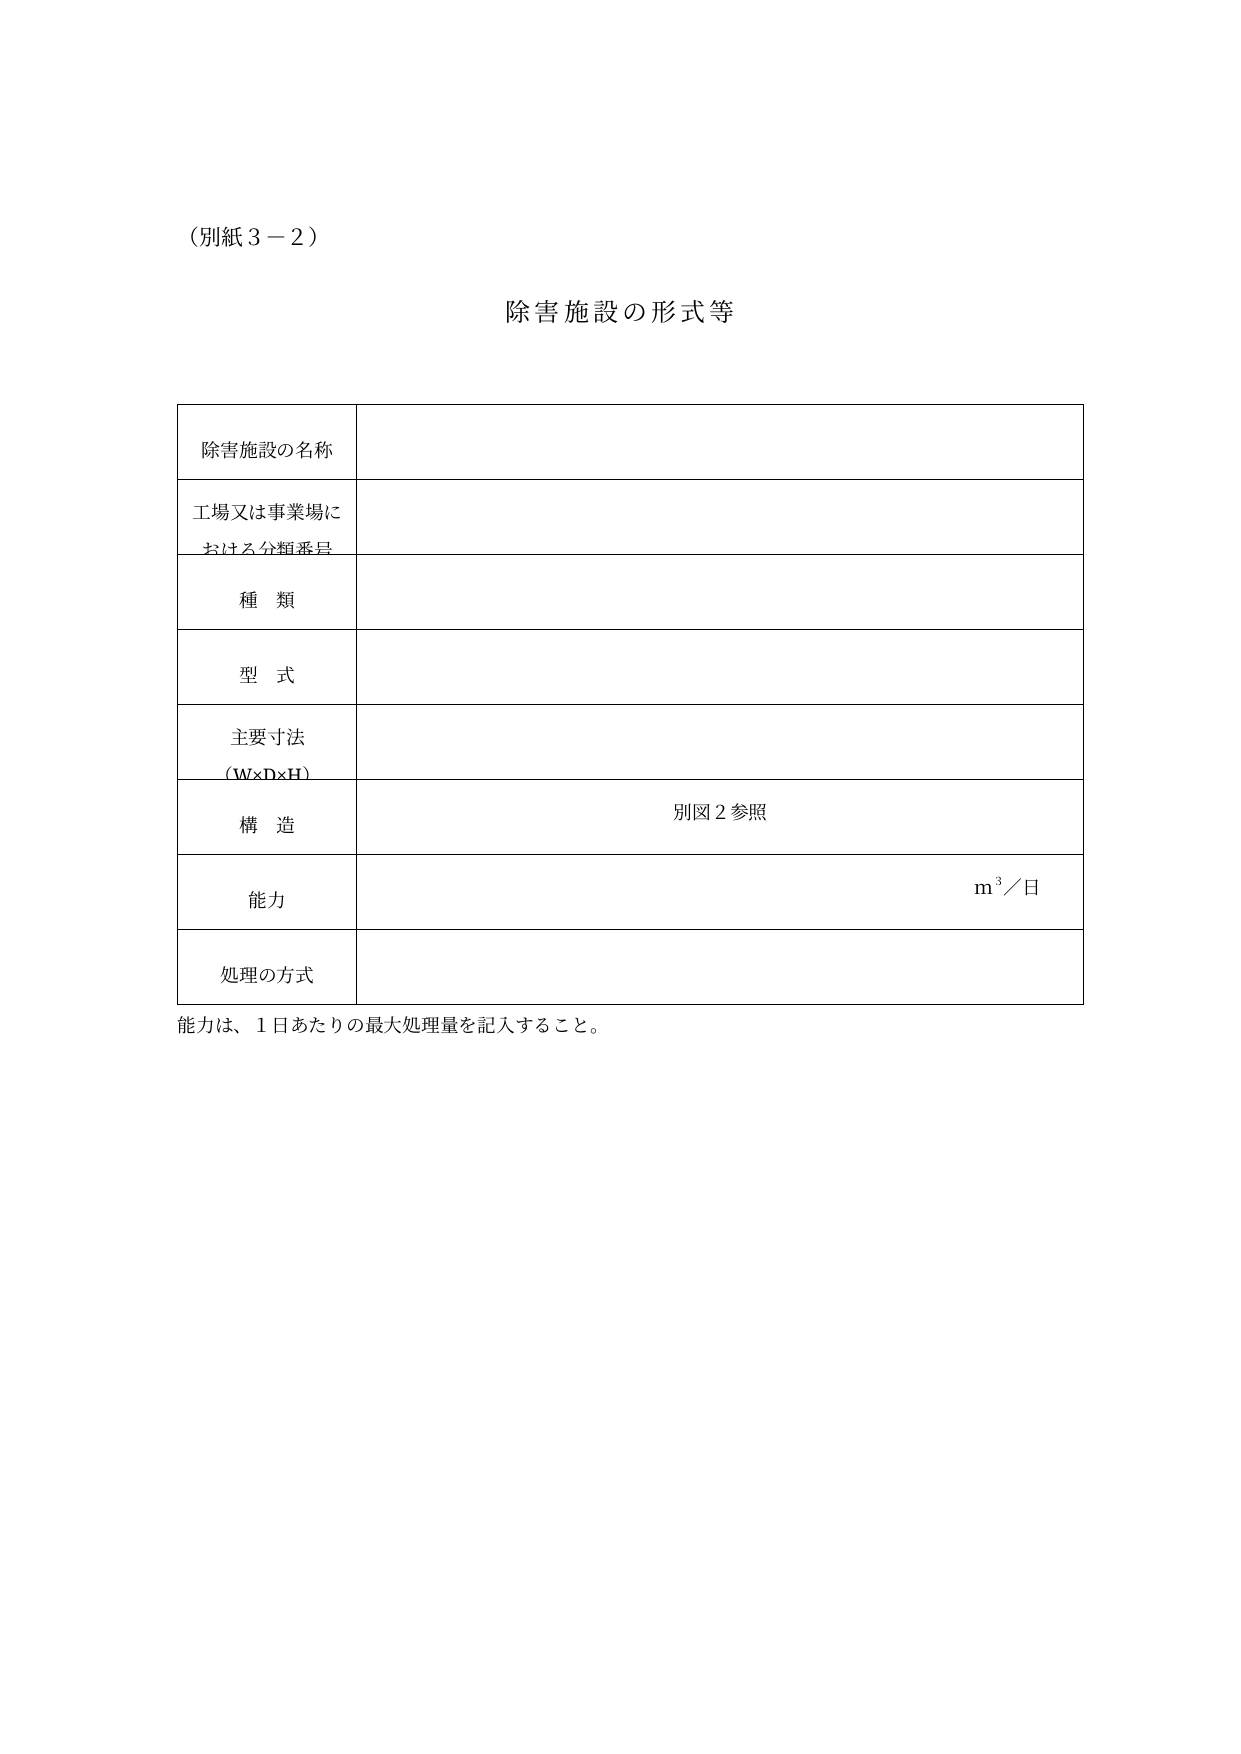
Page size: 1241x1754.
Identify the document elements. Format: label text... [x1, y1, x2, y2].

table_header 除害施設の名称 [178, 405, 356, 479]
table_cell 種 類 [178, 555, 356, 629]
table_cell [357, 555, 1083, 629]
table_cell 能力 [178, 855, 356, 929]
table_cell [357, 480, 1083, 554]
table_cell [357, 630, 1083, 704]
table_cell 工場又は事業場における分類番号 [178, 480, 356, 554]
table_cell [357, 930, 1083, 1004]
table_cell 処理の方式 [178, 930, 356, 1004]
text 能力は、１日あたりの最大処理量を記入すること。 [177, 1005, 1063, 1043]
text （別紙３－２） [177, 217, 1063, 254]
text 除害施設の形式等 [177, 292, 1063, 329]
table_cell ｍ３／日 [357, 855, 1083, 929]
table_cell [357, 705, 1083, 779]
table_cell 型 式 [178, 630, 356, 704]
table_header [357, 405, 1083, 479]
table_cell 別図２参照 [357, 780, 1083, 854]
table_cell 主要寸法 （W×D×H） [178, 705, 356, 779]
table_cell 構 造 [178, 780, 356, 854]
